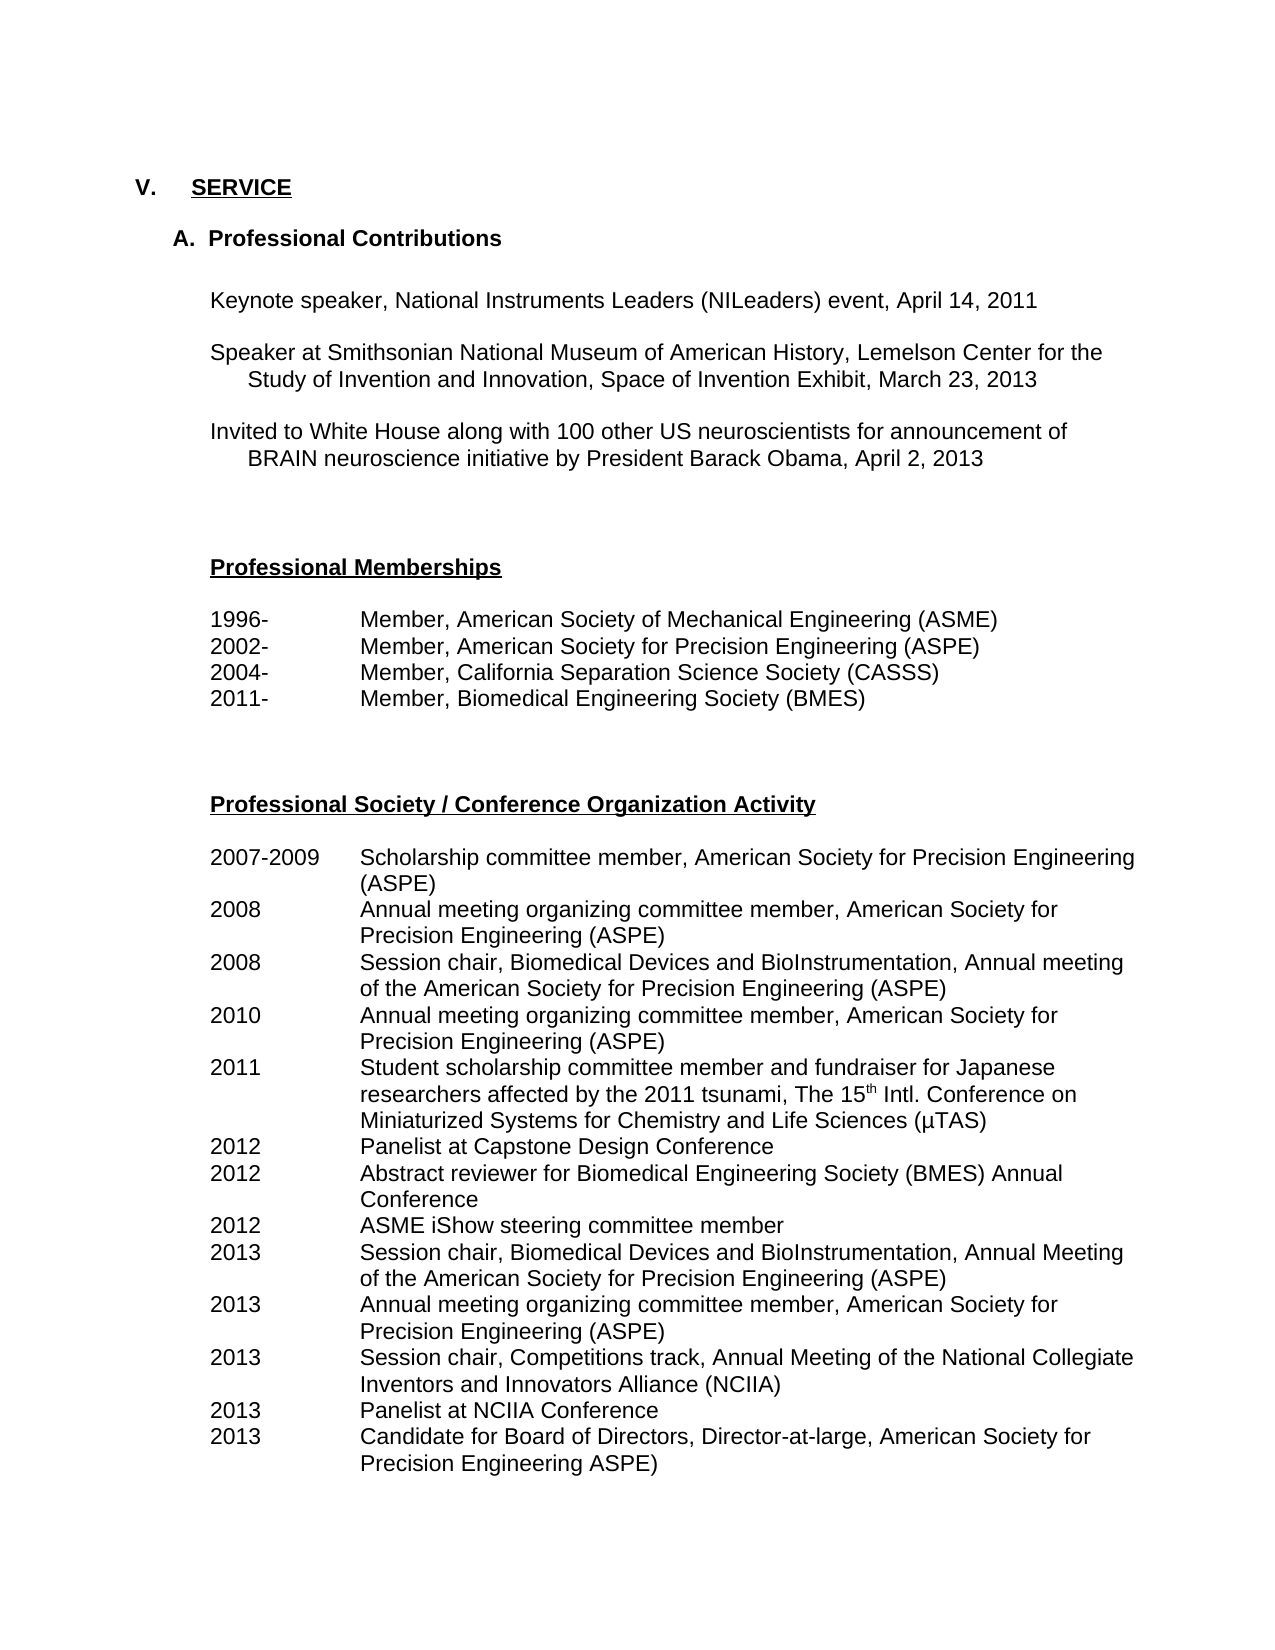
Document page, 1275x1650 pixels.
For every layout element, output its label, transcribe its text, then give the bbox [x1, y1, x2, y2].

text 2012 Abstract reviewer for Biomedical Engineering Society (BMES) Annual Conference [210, 1160, 1140, 1212]
text 2013 Session chair, Biomedical Devices and BioInstrumentation, Annual Meeting of the American Society for Precision Engineering (ASPE) [210, 1239, 1140, 1291]
text Keynote speaker, National Instruments Leaders (NILeaders) event, April 14, 2011 [210, 287, 1140, 313]
text 2013 Annual meeting organizing committee member, American Society for Precision Engineering (ASPE) [210, 1291, 1140, 1344]
text Professional Society / Conference Organization Activity [210, 791, 1110, 817]
subtitle Professional Memberships [210, 553, 1140, 580]
text 2012 ASME iShow steering committee member [210, 1212, 1140, 1239]
text 2004- Member, California Separation Science Society (CASSS) [210, 659, 1110, 685]
list Member, American Society of Mechanical Engineering (ASME) [210, 606, 1110, 633]
text 2008 Session chair, Biomedical Devices and BioInstrumentation, Annual meeting of the American Society for Precision Engineering (ASPE) [210, 949, 1140, 1002]
text 2011- Member, Biomedical Engineering Society (BMES) [210, 685, 1110, 712]
text 2007-2009 Scholarship committee member, American Society for Precision Engineering (ASPE) [210, 843, 1140, 896]
text 2011 Student scholarship committee member and fundraiser for Japanese researchers affected by the 2011 tsunami, The 15th Intl. Conference on Miniaturized Systems for Chemistry and Life Sciences (µTAS) [210, 1054, 1140, 1133]
text 2010 Annual meeting organizing committee member, American Society for Precision Engineering (ASPE) [210, 1002, 1140, 1054]
text Invited to White House along with 100 other US neuroscientists for announcement of BRAIN neuroscience initiative by President Barack Obama, April 2, 2013 [210, 418, 1140, 471]
text 2012 Panelist at Capstone Design Conference [210, 1133, 1140, 1160]
text 2013 Panelist at NCIIA Conference [210, 1397, 1140, 1423]
text 2008 Annual meeting organizing committee member, American Society for Precision Engineering (ASPE) [210, 896, 1140, 949]
subtitle A. Professional Contributions [172, 225, 1140, 252]
text 2013 Session chair, Competitions track, Annual Meeting of the National Collegiate Inventors and Innovators Alliance (NCIIA) [210, 1344, 1140, 1397]
subtitle V. Service [135, 174, 1140, 200]
text Speaker at Smithsonian National Museum of American History, Lemelson Center for the Study of Invention and Innovation, Space of Invention Exhibit, March 23, 2013 [210, 339, 1140, 392]
text 2013 Candidate for Board of Directors, Director-at-large, American Society for Precision Engineering ASPE) [210, 1423, 1140, 1476]
list Member, American Society for Precision Engineering (ASPE) [210, 633, 1110, 659]
